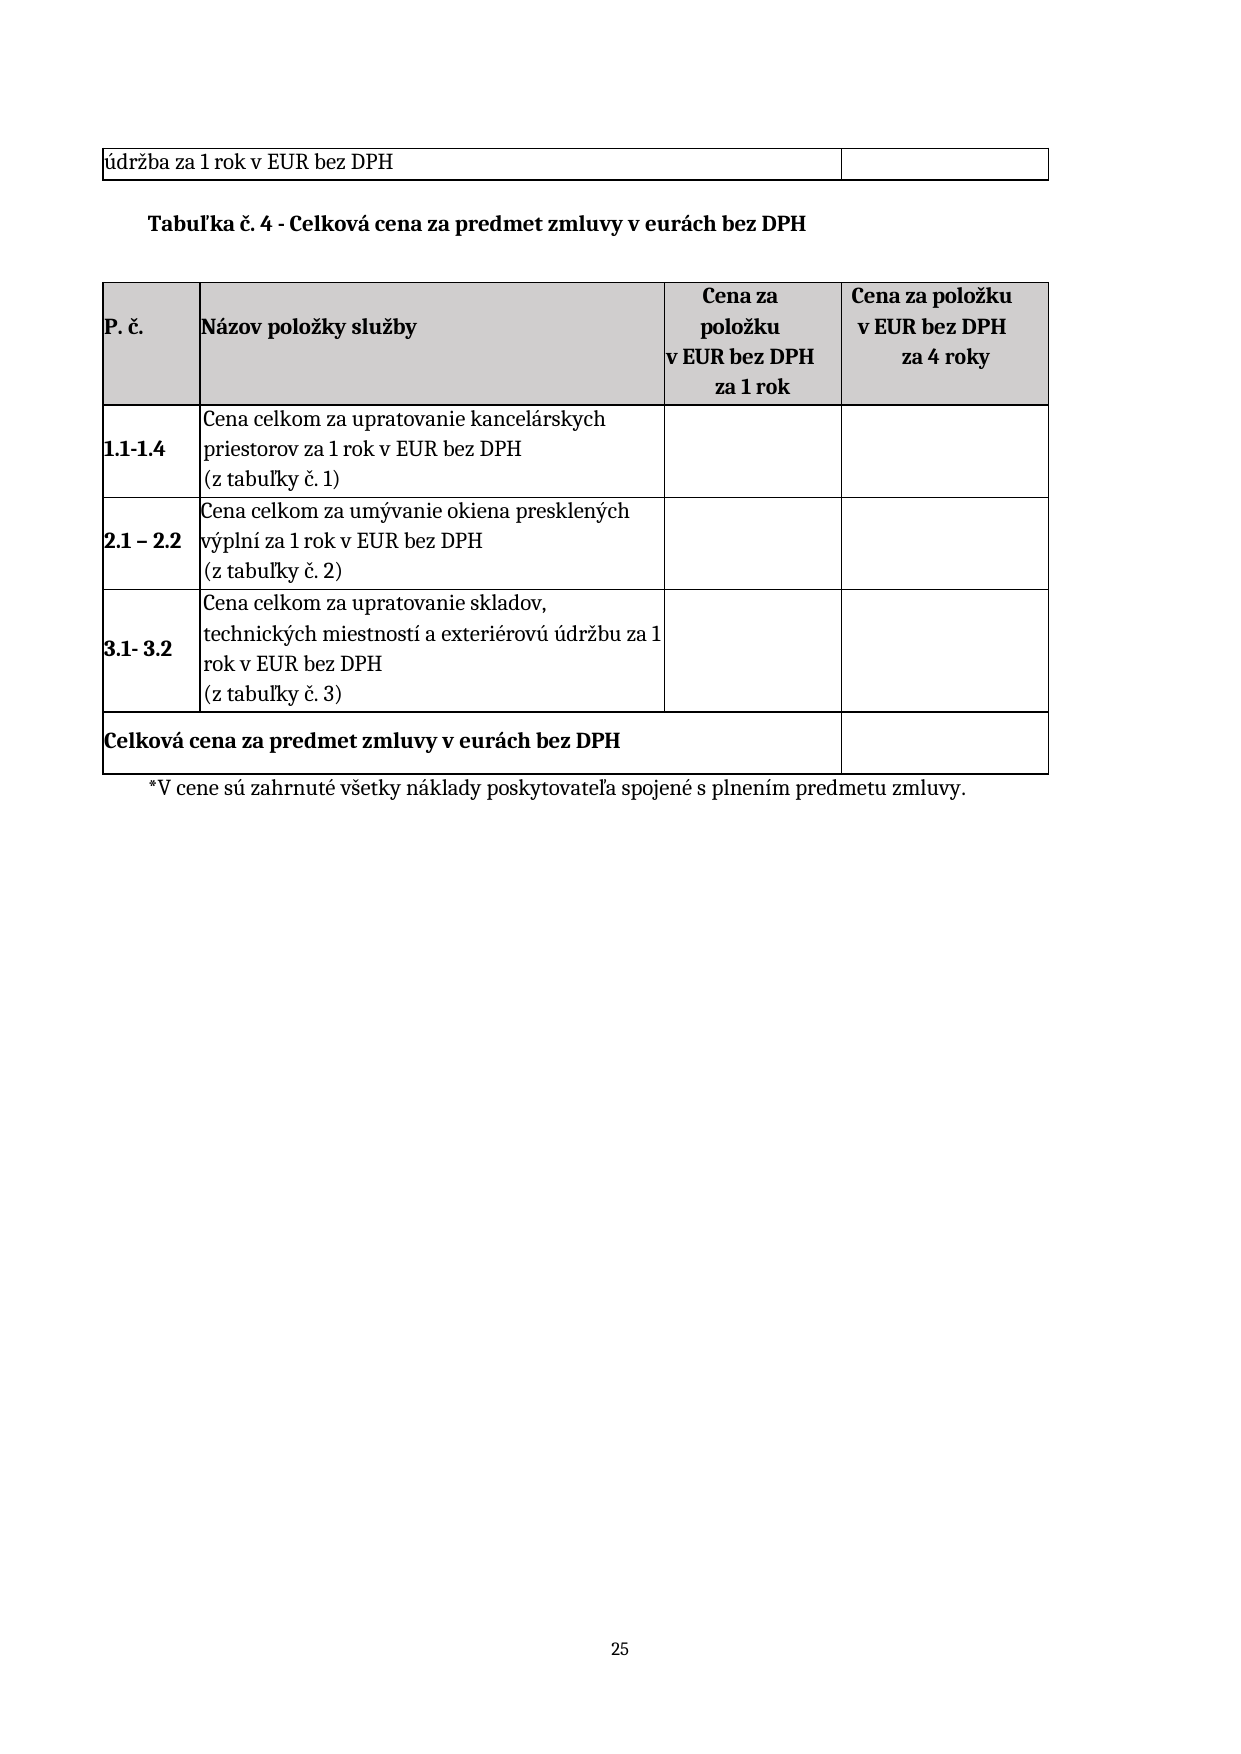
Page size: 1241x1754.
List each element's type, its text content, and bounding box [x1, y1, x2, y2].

table_cell [842, 713, 1048, 773]
table_cell [665, 406, 841, 496]
text *V cene sú zahrnuté všetky náklady poskytovateľa spojené s plnením predmetu zmluvy. [148, 775, 1093, 801]
table_cell Cena celkom za umývanie okiena presklených výplní za 1 rok v EUR bez DPH (z tabuľky č. 2) [201, 498, 664, 588]
subtitle Tabuľka č. 4 - Celková cena za predmet zmluvy v eurách bez DPH [148, 211, 1093, 237]
table_cell Cena celkom za upratovanie kancelárskych priestorov za 1 rok v EUR bez DPH (z tabuľky č. 1) [201, 406, 664, 496]
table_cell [104, 149, 841, 179]
table_cell [665, 498, 841, 588]
table_header Cena za položku v EUR bez DPH za 4 roky [842, 283, 1048, 404]
table_cell [842, 498, 1048, 588]
table_header Názov položky služby [201, 283, 664, 404]
table_cell Cena celkom za upratovanie skladov, technických miestností a exteriérovú údržbu za 1 rok v EUR bez DPH (z tabuľky č. 3) [201, 590, 664, 711]
table_cell Celková cena za predmet zmluvy v eurách bez DPH [104, 713, 841, 773]
table_cell [842, 406, 1048, 496]
table_header Cena za položku v EUR bez DPH za 1 rok [665, 283, 841, 404]
table_header P. č. [104, 283, 199, 404]
table_cell [842, 590, 1048, 711]
table_cell [665, 590, 841, 711]
table_cell 3.1- 3.2 [104, 590, 199, 711]
table_cell [842, 149, 1048, 179]
table_cell 2.1 – 2.2 [104, 498, 199, 588]
table_cell 1.1-1.4 [104, 406, 199, 496]
